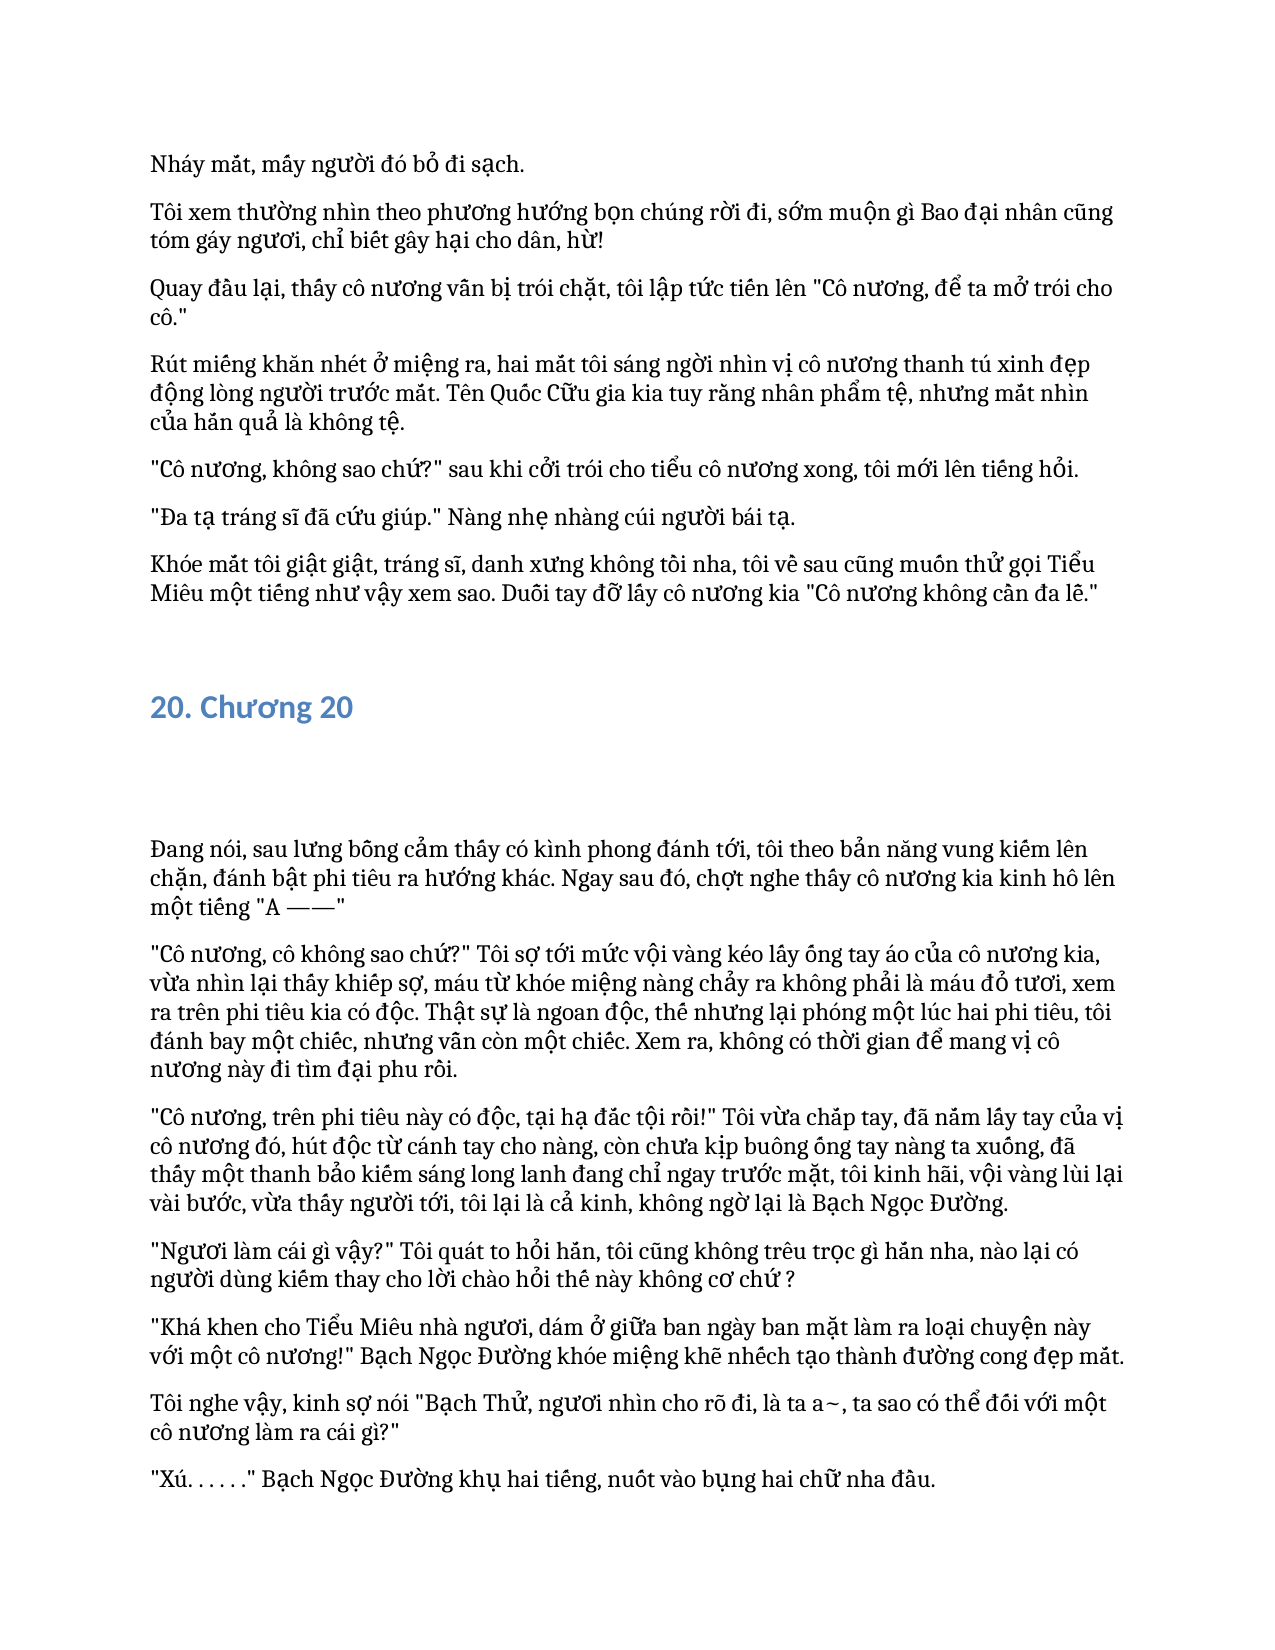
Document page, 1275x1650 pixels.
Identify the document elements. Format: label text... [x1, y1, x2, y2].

text Tôi xem thường nhìn theo phương hướng bọn chúng rời đi, sớm muộn gì Bao đại nhân cũng tóm gáy ngươi, chỉ biết gây hại cho dân, hừ! [150, 197, 1125, 255]
text Quay đầu lại, thấy cô nương vẫn bị trói chặt, tôi lập tức tiến lên "Cô nương, để ta mở trói cho cô." [150, 274, 1125, 331]
text "Khá khen cho Tiểu Miêu nhà ngươi, dám ở giữa ban ngày ban mặt làm ra loại chuyện này với một cô nương!" Bạch Ngọc Đường khóe miệng khẽ nhếch tạo thành đường cong đẹp mắt. [150, 1313, 1125, 1370]
text Tôi nghe vậy, kinh sợ nói "Bạch Thử, ngươi nhìn cho rõ đi, là ta a~, ta sao có thể đối với một cô nương làm ra cái gì?" [150, 1389, 1125, 1447]
text "Cô nương, cô không sao chứ?" Tôi sợ tới mức vội vàng kéo lấy ống tay áo của cô nương kia, vừa nhìn lại thấy khiếp sợ, máu từ khóe miệng nàng chảy ra không phải là máu đỏ tươi, xem ra trên phi tiêu kia có độc. Thật sự là ngoan độc, thế nhưng lại phóng một lúc hai phi tiêu, tôi đánh bay một chiếc, nhưng vẫn còn một chiếc. Xem ra, không có thời gian để mang vị cô nương này đi tìm đại phu rồi. [150, 940, 1125, 1084]
text Đang nói, sau lưng bỗng cảm thấy có kình phong đánh tới, tôi theo bản năng vung kiếm lên chặn, đánh bật phi tiêu ra hướng khác. Ngay sau đó, chợt nghe thấy cô nương kia kinh hô lên một tiếng "A ——" [150, 835, 1125, 922]
text "Cô nương, không sao chứ?" sau khi cởi trói cho tiểu cô nương xong, tôi mới lên tiếng hỏi. [150, 455, 1125, 484]
text Nháy mắt, mấy người đó bỏ đi sạch. [150, 150, 1125, 179]
text "Đa tạ tráng sĩ đã cứu giúp." Nàng nhẹ nhàng cúi người bái tạ. [150, 502, 1125, 531]
text "Xú. . . . . ." Bạch Ngọc Đường khụ hai tiếng, nuốt vào bụng hai chữ nha đầu. [150, 1465, 1125, 1494]
text Khóe mắt tôi giật giật, tráng sĩ, danh xưng không tồi nha, tôi về sau cũng muốn thử gọi Tiểu Miêu một tiếng như vậy xem sao. Duỗi tay đỡ lấy cô nương kia "Cô nương không cần đa lễ." [150, 550, 1125, 665]
text "Ngươi làm cái gì vậy?" Tôi quát to hỏi hắn, tôi cũng không trêu trọc gì hắn nha, nào lại có người dùng kiếm thay cho lời chào hỏi thế này không cơ chứ ? [150, 1237, 1125, 1294]
text Rút miếng khăn nhét ở miệng ra, hai mắt tôi sáng ngời nhìn vị cô nương thanh tú xinh đẹp động lòng người trước mắt. Tên Quốc Cữu gia kia tuy rằng nhân phẩm tệ, nhưng mắt nhìn của hắn quả là không tệ. [150, 350, 1125, 436]
subtitle 20. Chương 20 [150, 686, 1125, 727]
text "Cô nương, trên phi tiêu này có độc, tại hạ đắc tội rồi!" Tôi vừa chắp tay, đã nắm lấy tay của vị cô nương đó, hút độc từ cánh tay cho nàng, còn chưa kịp buông ống tay nàng ta xuống, đã thấy một thanh bảo kiếm sáng long lanh đang chỉ ngay trước mặt, tôi kinh hãi, vội vàng lùi lại vài bước, vừa thấy người tới, tôi lại là cả kinh, không ngờ lại là Bạch Ngọc Đường. [150, 1103, 1125, 1218]
